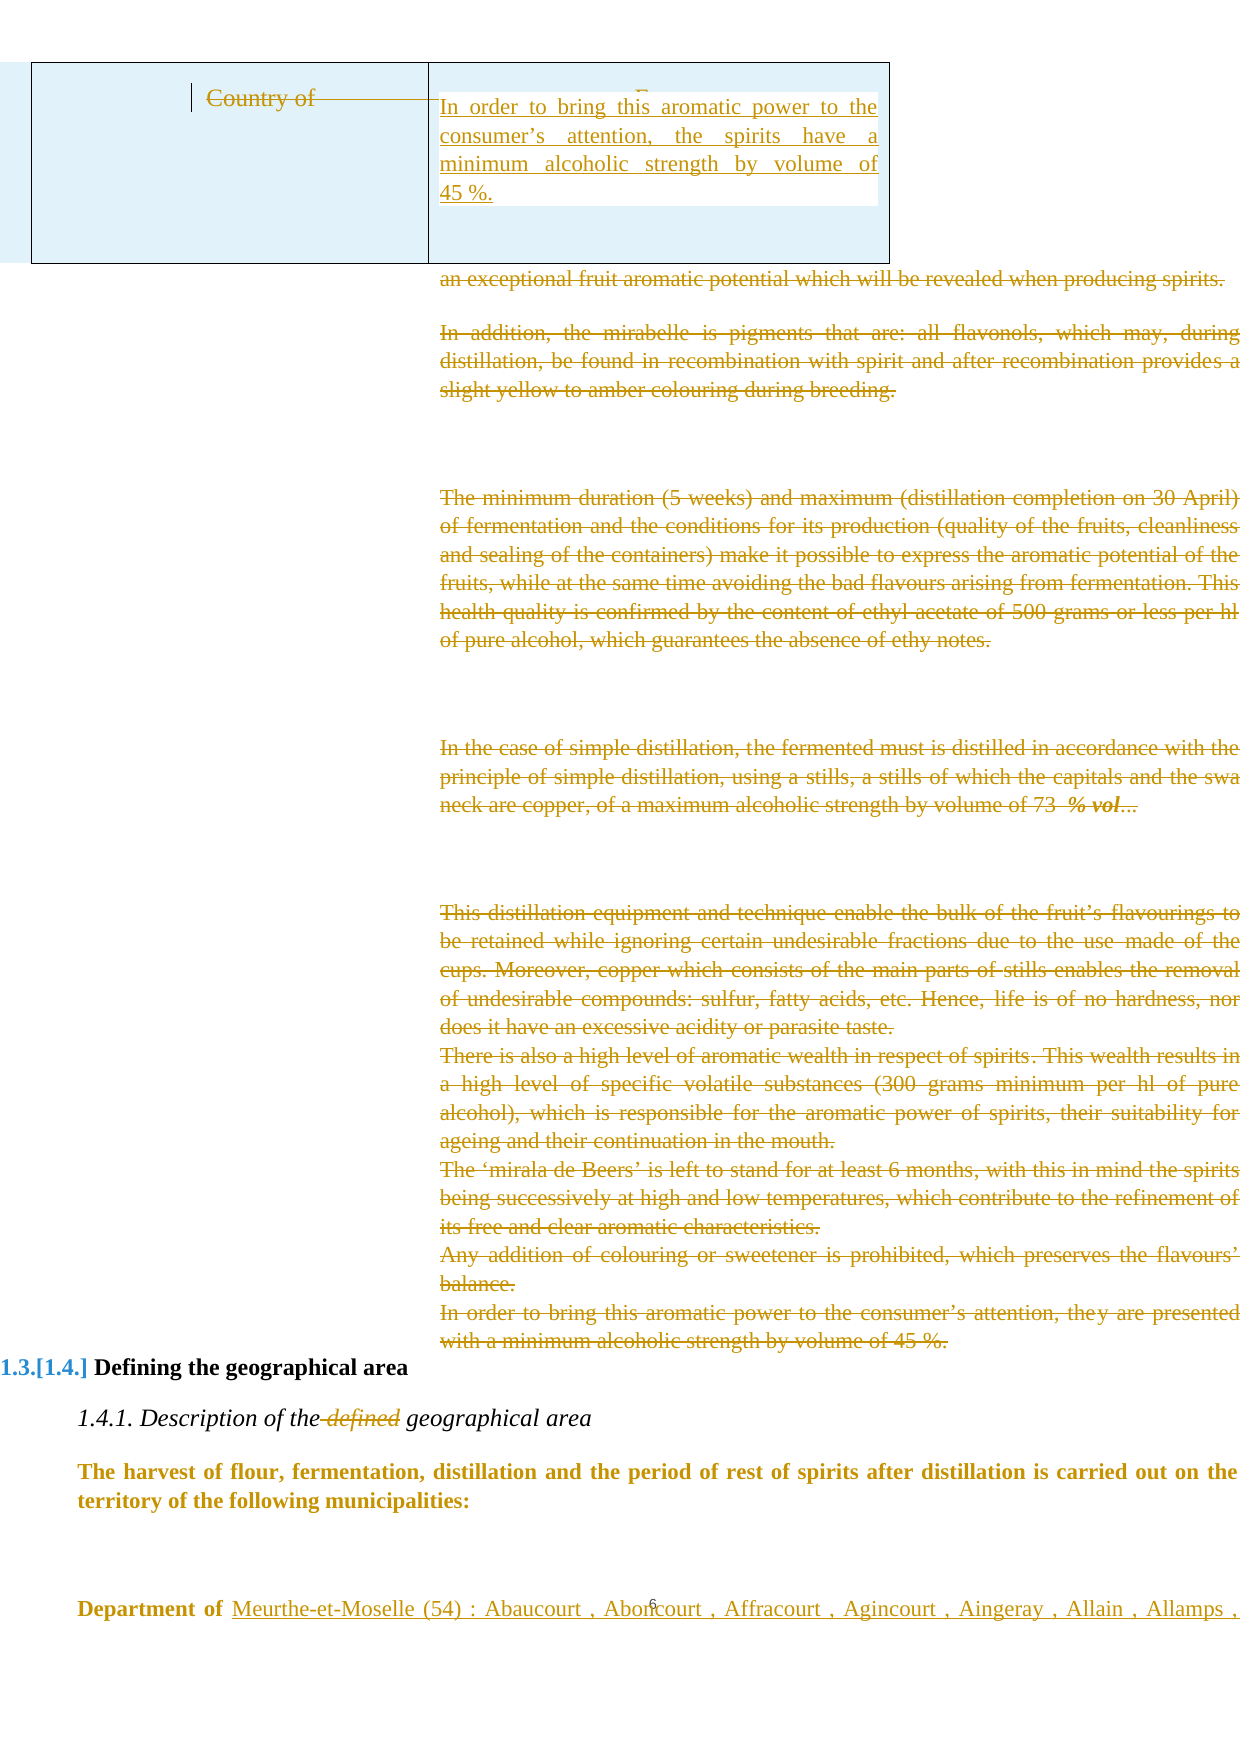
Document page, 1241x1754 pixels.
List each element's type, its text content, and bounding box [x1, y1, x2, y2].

text Department of [77, 1594, 1240, 1622]
subtitle Defining the geographical area [0, 1354, 1240, 1381]
text 1.4.1. Description of the geographical area [77, 1405, 1240, 1432]
text The harvest of flour, fermentation, distillation and the period of rest of spirits after distillation is carried out on the territory of the following municipalities: [77, 1456, 1240, 1514]
